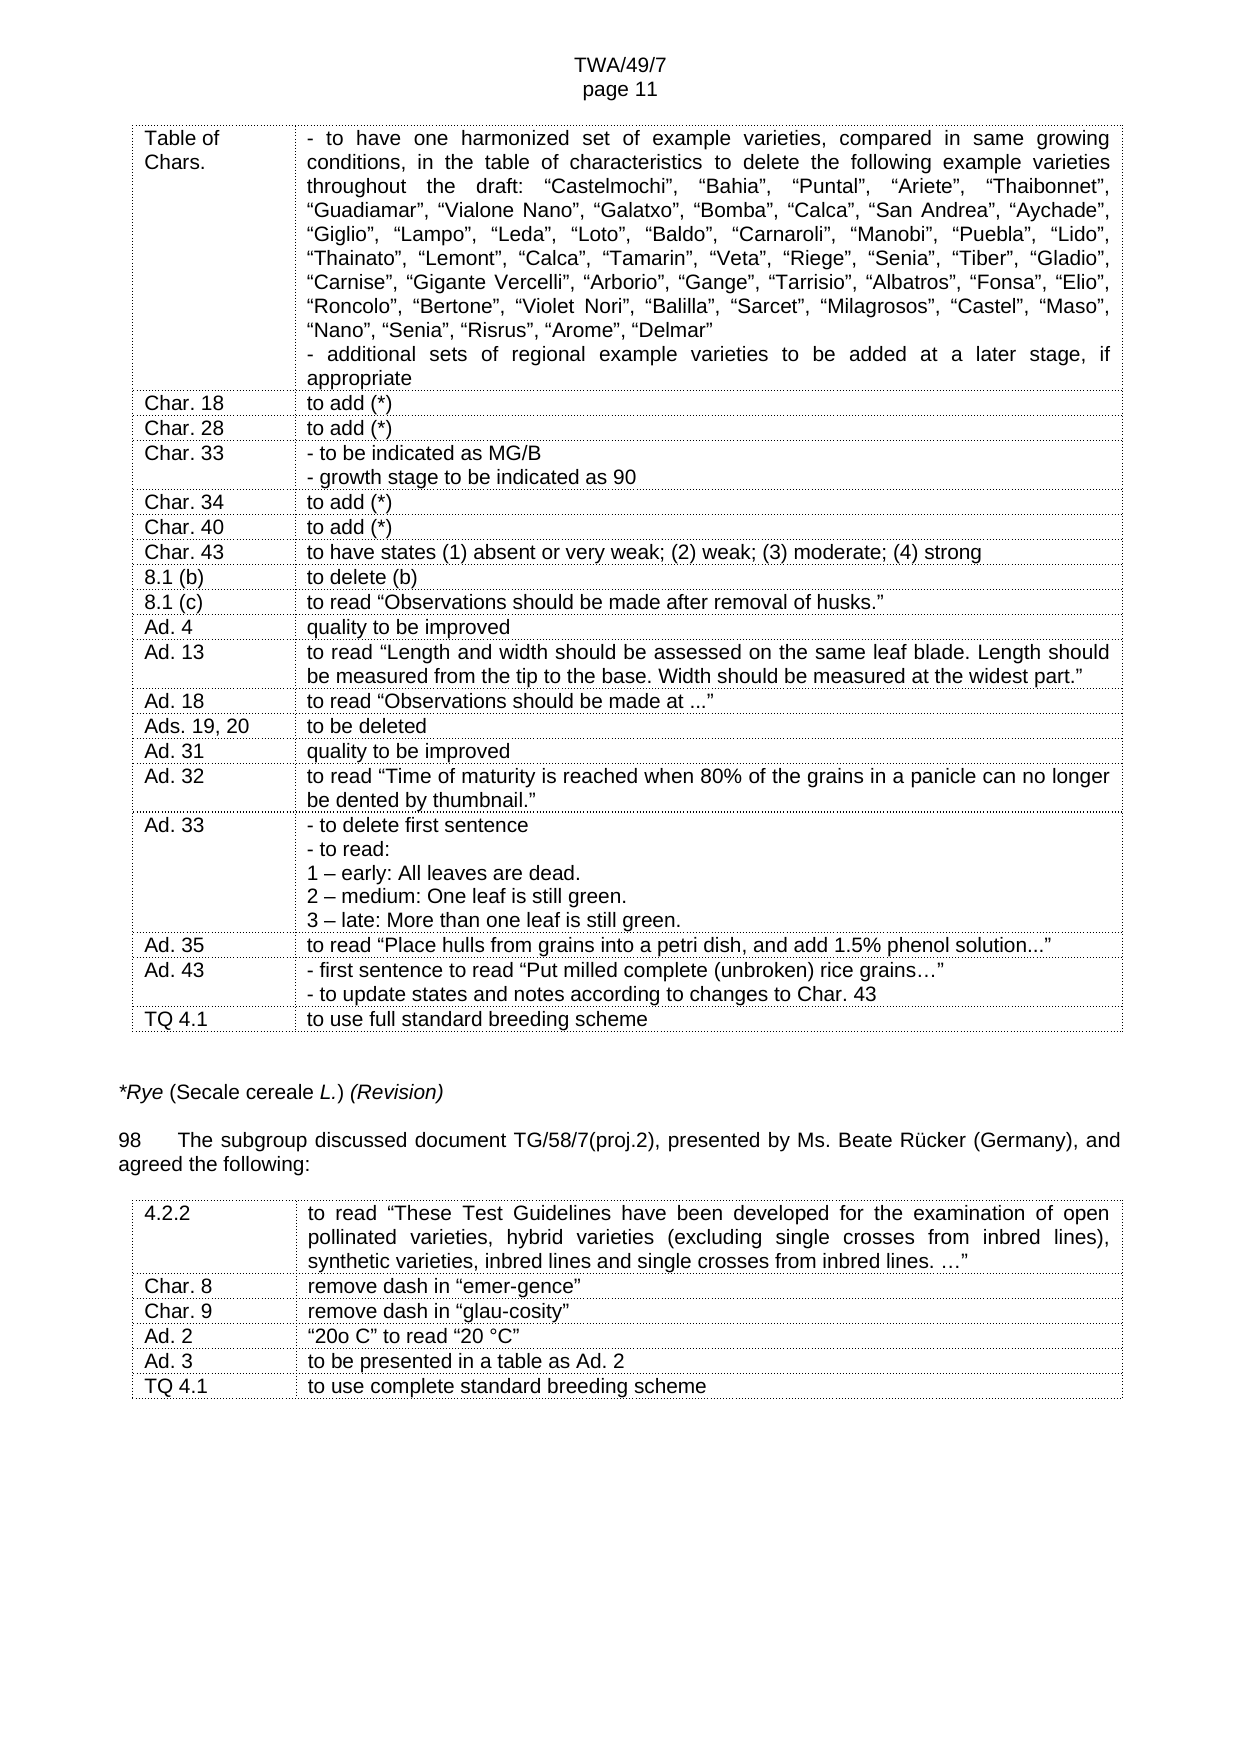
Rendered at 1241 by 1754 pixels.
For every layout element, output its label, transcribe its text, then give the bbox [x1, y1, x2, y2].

table_cell Ad. 31 [133, 738, 295, 762]
table_cell to add (*) [295, 514, 1122, 538]
table_header to read “These Test Guidelines have been developed for the examination of open pollinated varieties, hybrid varieties (excluding single crosses from inbred lines), synthetic varieties, inbred lines and single crosses from inbred lines. …” [296, 1200, 1122, 1273]
table_cell Ad. 2 [133, 1323, 296, 1348]
table_cell - to delete first sentence - to read: 1 – early: All leaves are dead. 2 – medium: One leaf is still green. 3 – late: More than one leaf is still green. [295, 811, 1122, 932]
table_cell TQ 4.1 [133, 1373, 296, 1398]
table_header 4.2.2 [133, 1200, 296, 1273]
table_cell to have states (1) absent or very weak; (2) weak; (3) moderate; (4) strong [295, 539, 1122, 563]
table_cell to add (*) [295, 390, 1122, 414]
table_cell Ad. 43 [133, 957, 295, 1006]
table_cell - to be indicated as MG/B - growth stage to be indicated as 90 [295, 440, 1122, 488]
table_cell Ad. 4 [133, 614, 295, 638]
table_cell - first sentence to read “Put milled complete (unbroken) rice grains…” - to update states and notes according to changes to Char. 43 [295, 957, 1122, 1006]
table_cell to use full standard breeding scheme [295, 1006, 1122, 1031]
table_cell quality to be improved [295, 614, 1122, 638]
table_cell Ad. 35 [133, 932, 295, 957]
table_cell Ads. 19, 20 [133, 713, 295, 737]
table_cell remove dash in “emer-gence” [296, 1273, 1122, 1298]
table_cell - to have one harmonized set of example varieties, compared in same growing conditions, in the table of characteristics to delete the following example varieties throughout the draft: “Castelmochi”, “Bahia”, “Puntal”, “Ariete”, “Thaibonnet”, “Guadiamar”, “Vialone Nano”, “Galatxo”, “Bomba”, “Calca”, “San Andrea”, “Aychade”, “Giglio”, “Lampo”, “Leda”, “Loto”, “Baldo”, “Carnaroli”, “Manobi”, “Puebla”, “Lido”, “Thainato”, “Lemont”, “Calca”, “Tamarin”, “Veta”, “Riege”, “Senia”, “Tiber”, “Gladio”, “Carnise”, “Gigante Vercelli”, “Arborio”, “Gange”, “Tarrisio”, “Albatros”, “Fonsa”, “Elio”, “Roncolo”, “Bertone”, “Violet Nori”, “Balilla”, “Sarcet”, “Milagrosos”, “Castel”, “Maso”, “Nano”, “Senia”, “Risrus”, “Arome”, “Delmar” - additional sets of regional example varieties to be added at a later stage, if appropriate [295, 125, 1122, 389]
table_cell “20o C” to read “20 °C” [296, 1323, 1122, 1348]
table_cell 8.1 (c) [133, 589, 295, 613]
table_cell to read “Place hulls from grains into a petri dish, and add 1.5% phenol solution...” [295, 932, 1122, 957]
table_cell Ad. 33 [133, 811, 295, 932]
table_cell Ad. 32 [133, 763, 295, 811]
table_cell to add (*) [295, 415, 1122, 439]
table_cell Ad. 18 [133, 688, 295, 712]
table_cell Char. 8 [133, 1273, 296, 1298]
table_cell Char. 18 [133, 390, 295, 414]
table_cell remove dash in “glau-cosity” [296, 1298, 1122, 1323]
table_cell 8.1 (b) [133, 564, 295, 588]
table_cell TQ 4.1 [133, 1006, 295, 1031]
table_cell to read “Time of maturity is reached when 80% of the grains in a panicle can no longer be dented by thumbnail.” [295, 763, 1122, 811]
table_cell Char. 34 [133, 489, 295, 513]
table_cell to delete (b) [295, 564, 1122, 588]
table_cell Table of Chars. [133, 125, 295, 389]
table_cell Char. 9 [133, 1298, 296, 1323]
table_cell to read “Length and width should be assessed on the same leaf blade. Length should be measured from the tip to the base. Width should be measured at the widest part.” [295, 639, 1122, 687]
table_cell Ad. 3 [133, 1348, 296, 1373]
table_cell to read “Observations should be made at ...” [295, 688, 1122, 712]
table_cell Char. 40 [133, 514, 295, 538]
table_cell Ad. 13 [133, 639, 295, 687]
table_cell to be presented in a table as Ad. 2 [296, 1348, 1122, 1373]
table_cell Char. 43 [133, 539, 295, 563]
table_cell Char. 28 [133, 415, 295, 439]
table_cell to add (*) [295, 489, 1122, 513]
table_cell to be deleted [295, 713, 1122, 737]
text *Rye (Secale cereale L.) (Revision) [118, 1080, 1122, 1104]
table_cell to read “Observations should be made after removal of husks.” [295, 589, 1122, 613]
table_cell Char. 33 [133, 440, 295, 488]
table_cell quality to be improved [295, 738, 1122, 762]
text The subgroup discussed document TG/58/7(proj.2), presented by Ms. Beate Rücker (Germany), and agreed the following: [118, 1128, 1122, 1176]
table_cell to use complete standard breeding scheme [296, 1373, 1122, 1398]
